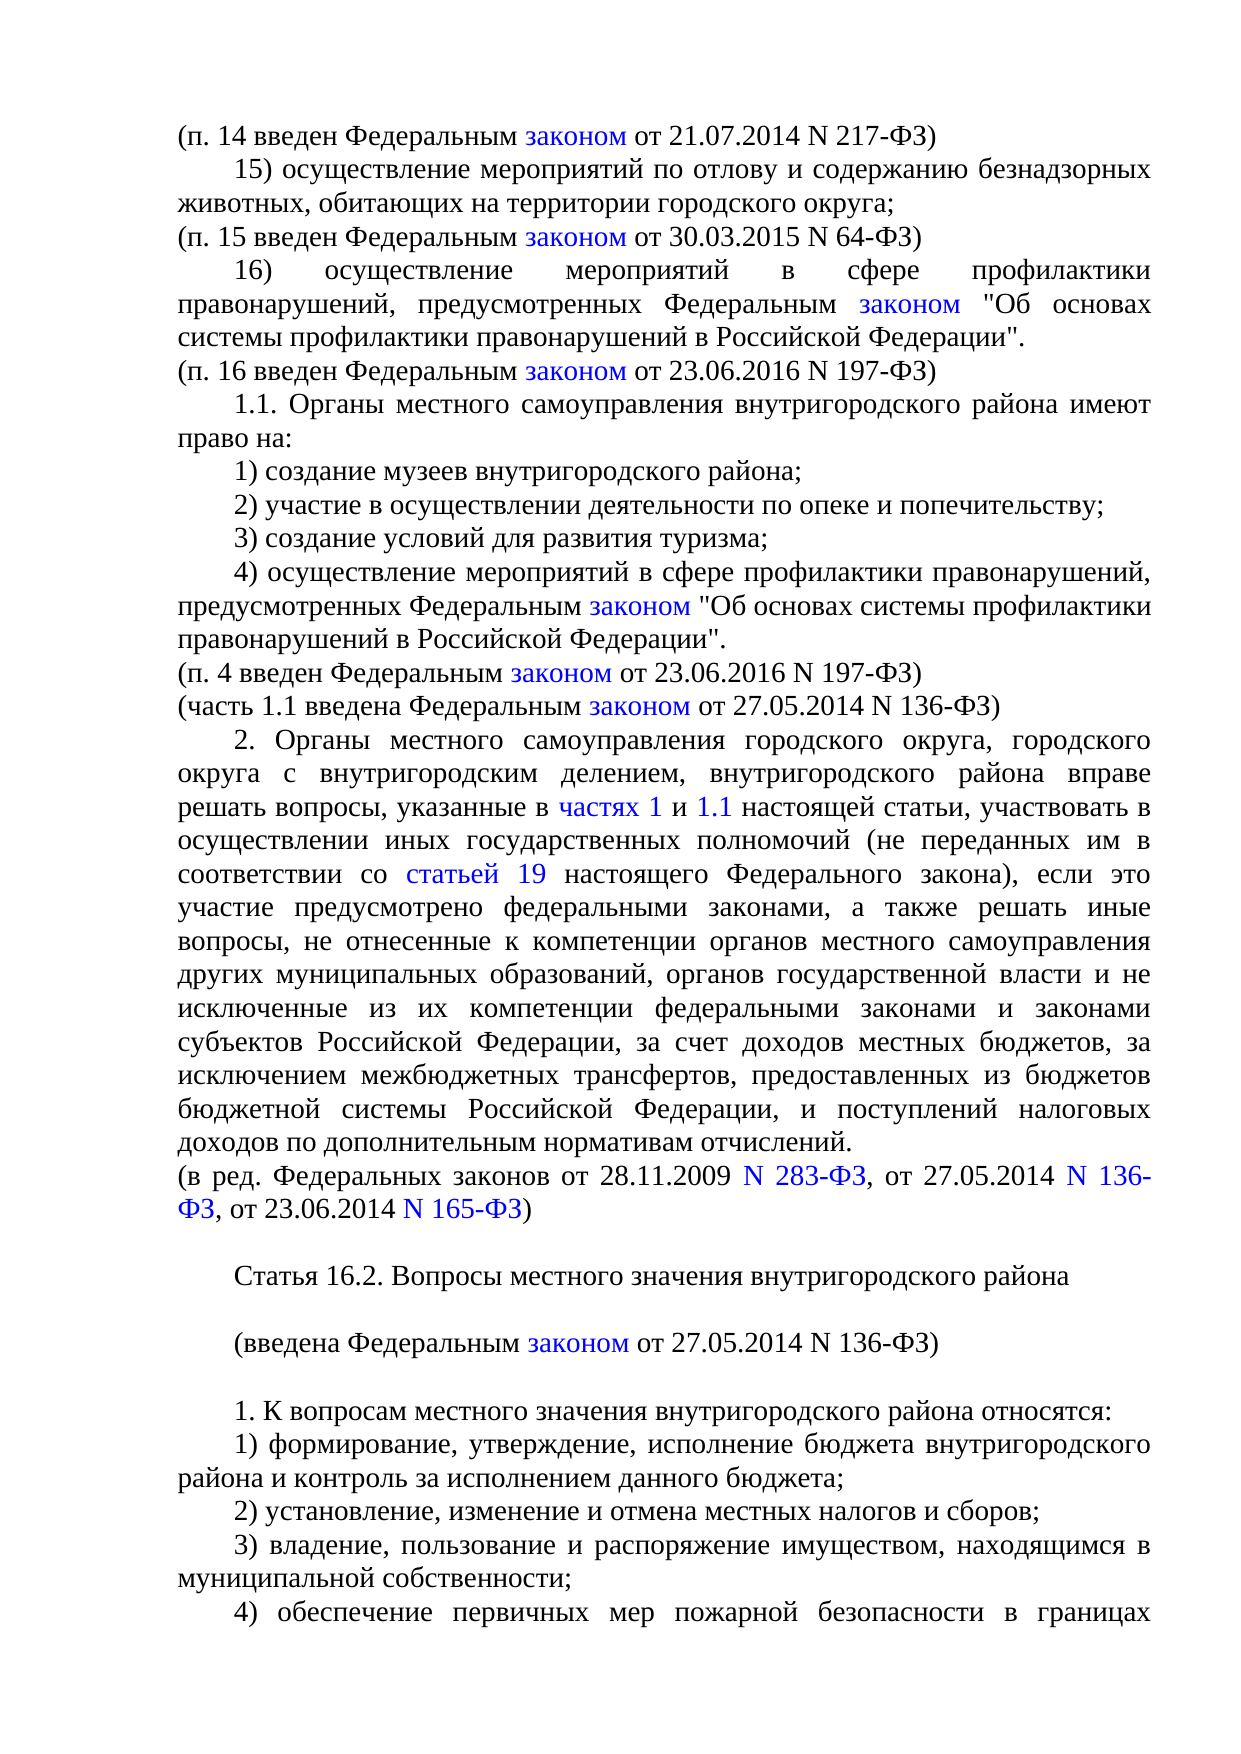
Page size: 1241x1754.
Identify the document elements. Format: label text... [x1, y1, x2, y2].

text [177, 1594, 1152, 1627]
text 1. К вопросам местного значения внутригородского района относятся: [177, 1393, 1152, 1426]
text 2) участие в осуществлении деятельности по опеке и попечительству; [177, 487, 1152, 521]
text 16) осуществление мероприятий в сфере профилактики правонарушений, предусмотренных Федеральным законом "Об основах системы профилактики правонарушений в Российской Федерации". [177, 252, 1152, 353]
text (введена Федеральным законом от 27.05.2014 N 136-ФЗ) [177, 1326, 1152, 1359]
text 1) создание музеев внутригородского района; [177, 453, 1152, 487]
text 3) владение, пользование и распоряжение имуществом, находящимся в муниципальной собственности; [177, 1527, 1152, 1594]
text (часть 1.1 введена Федеральным законом от 27.05.2014 N 136-ФЗ) [177, 688, 1152, 722]
text (п. 15 введен Федеральным законом от 30.03.2015 N 64-ФЗ) [177, 219, 1152, 252]
text (п. 4 введен Федеральным законом от 23.06.2016 N 197-ФЗ) [177, 655, 1152, 688]
text (п. 14 введен Федеральным законом от 21.07.2014 N 217-ФЗ) [177, 118, 1152, 152]
text 2. Органы местного самоуправления городского округа, городского округа с внутригородским делением, внутригородского района вправе решать вопросы, указанные в частях 1 и 1.1 настоящей статьи, участвовать в осуществлении иных государственных полномочий (не переданных им в соответствии со статьей 19 настоящего Федерального закона), если это участие предусмотрено федеральными законами, а также решать иные вопросы, не отнесенные к компетенции органов местного самоуправления других муниципальных образований, органов государственной власти и не исключенные из их компетенции федеральными законами и законами субъектов Российской Федерации, за счет доходов местных бюджетов, за исключением межбюджетных трансфертов, предоставленных из бюджетов бюджетной системы Российской Федерации, и поступлений налоговых доходов по дополнительным нормативам отчислений. [177, 722, 1152, 1158]
text 4) осуществление мероприятий в сфере профилактики правонарушений, предусмотренных Федеральным законом "Об основах системы профилактики правонарушений в Российской Федерации". [177, 554, 1152, 655]
text (п. 16 введен Федеральным законом от 23.06.2016 N 197-ФЗ) [177, 353, 1152, 386]
text 2) установление, изменение и отмена местных налогов и сборов; [177, 1493, 1152, 1527]
text 1.1. Органы местного самоуправления внутригородского района имеют право на: [177, 386, 1152, 453]
text 15) осуществление мероприятий по отлову и содержанию безнадзорных животных, обитающих на территории городского округа; [177, 152, 1152, 219]
text (в ред. Федеральных законов от 28.11.2009 N 283-ФЗ, от 27.05.2014 N 136-ФЗ, от 23.06.2014 N 165-ФЗ) [177, 1158, 1152, 1225]
text 3) создание условий для развития туризма; [177, 521, 1152, 554]
text 1) формирование, утверждение, исполнение бюджета внутригородского района и контроль за исполнением данного бюджета; [177, 1426, 1152, 1493]
text Статья 16.2. Вопросы местного значения внутригородского района [177, 1258, 1152, 1292]
